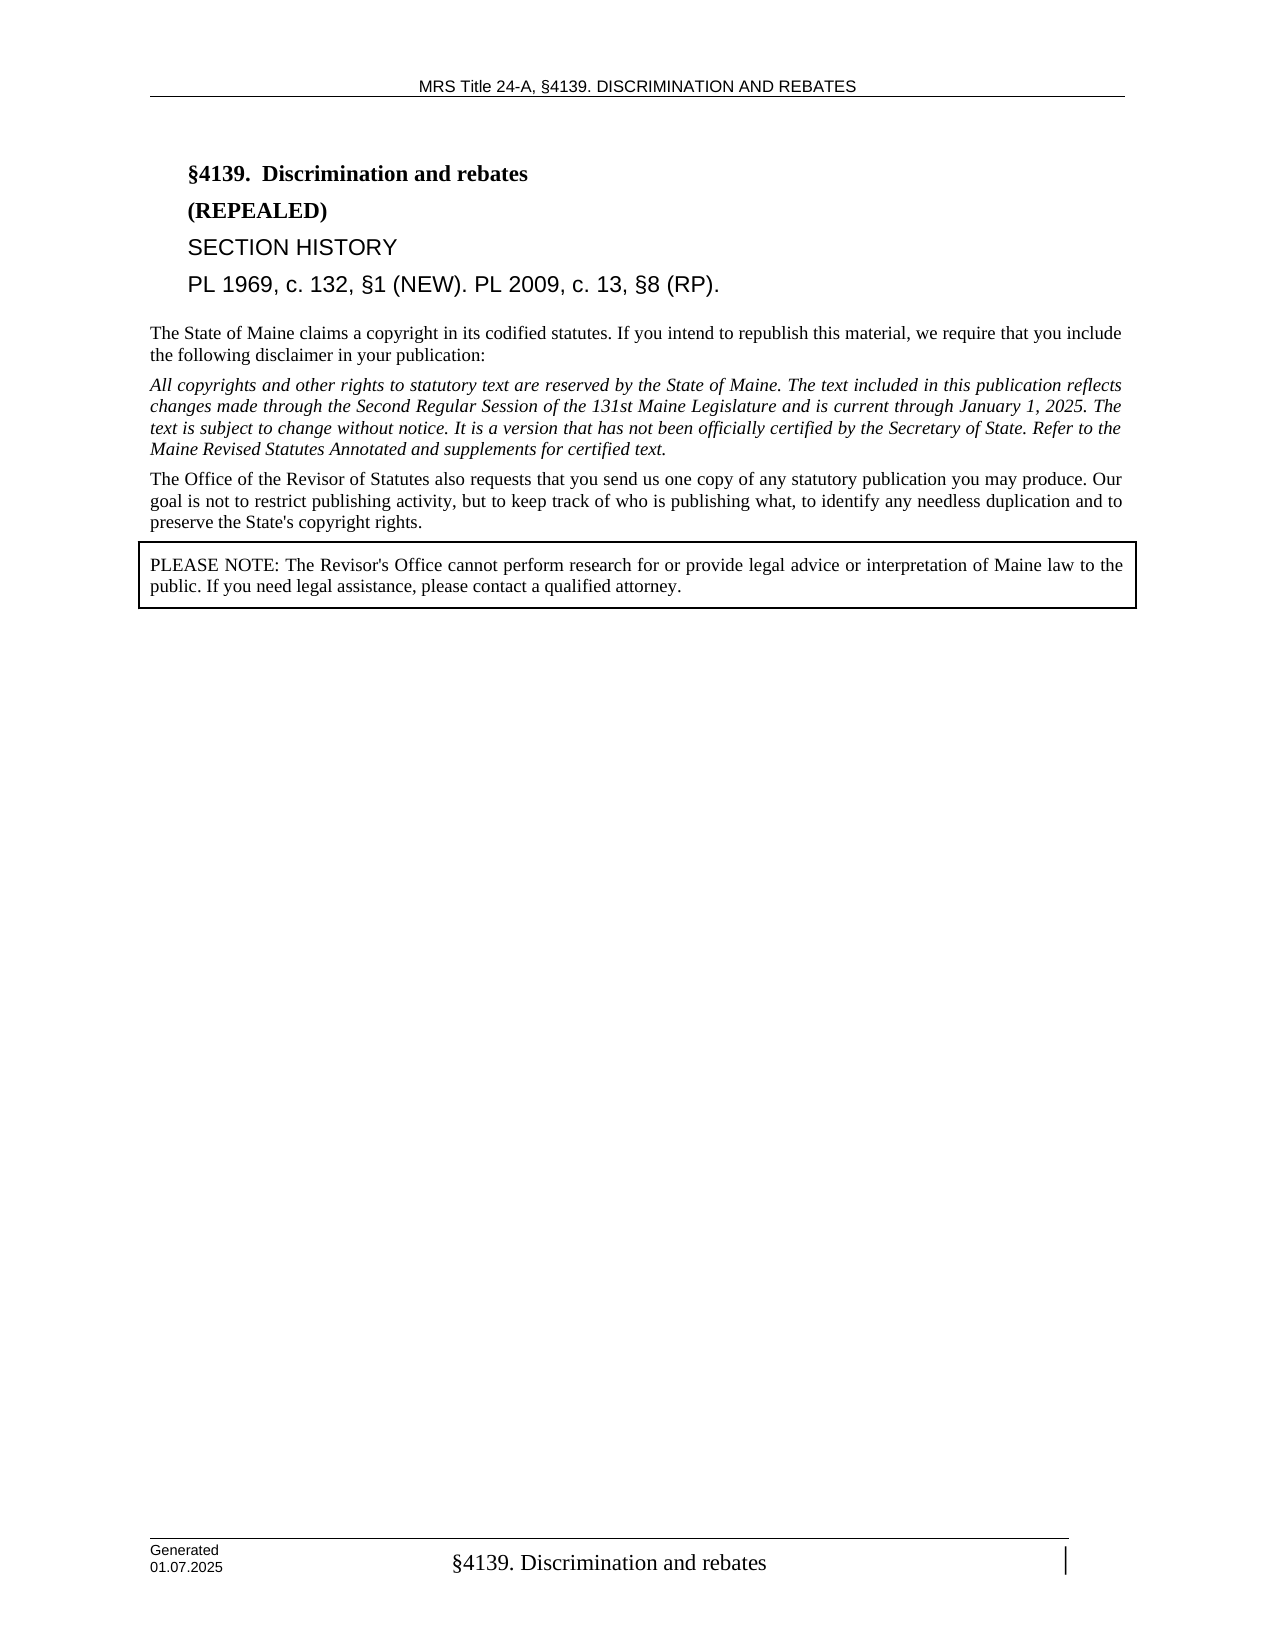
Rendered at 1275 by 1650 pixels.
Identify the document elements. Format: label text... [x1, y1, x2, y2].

text SECTION HISTORY [187, 234, 1125, 260]
text §4139. Discrimination and rebates [187, 160, 1125, 187]
text All copyrights and other rights to statutory text are reserved by the State of Maine. The text included in this publication reflects changes made through the Second Regular Session of the 131st Maine Legislature and is current through January 1, 2025 . The text is subject to change without notice. It is a version that has not been officially certified by the Secretary of State. Refer to the Maine Revised Statutes Annotated and supplements for certified text. [150, 373, 1125, 460]
text The Office of the Revisor of Statutes also requests that you send us one copy of any statutory publication you may produce. Our goal is not to restrict publishing activity, but to keep track of who is publishing what, to identify any needless duplication and to preserve the State's copyright rights. [150, 468, 1125, 533]
text The State of Maine claims a copyright in its codified statutes. If you intend to republish this material, we require that you include the following disclaimer in your publication: [150, 322, 1125, 365]
text PL 1969, c. 132, §1 (NEW). PL 2009, c. 13, §8 (RP). [187, 271, 1125, 297]
text (REPEALED) [187, 197, 1125, 223]
text PLEASE NOTE: The Revisor's Office cannot perform research for or provide legal advice or interpretation of Maine law to the public. If you need legal assistance, please contact a qualified attorney. [140, 543, 1135, 607]
